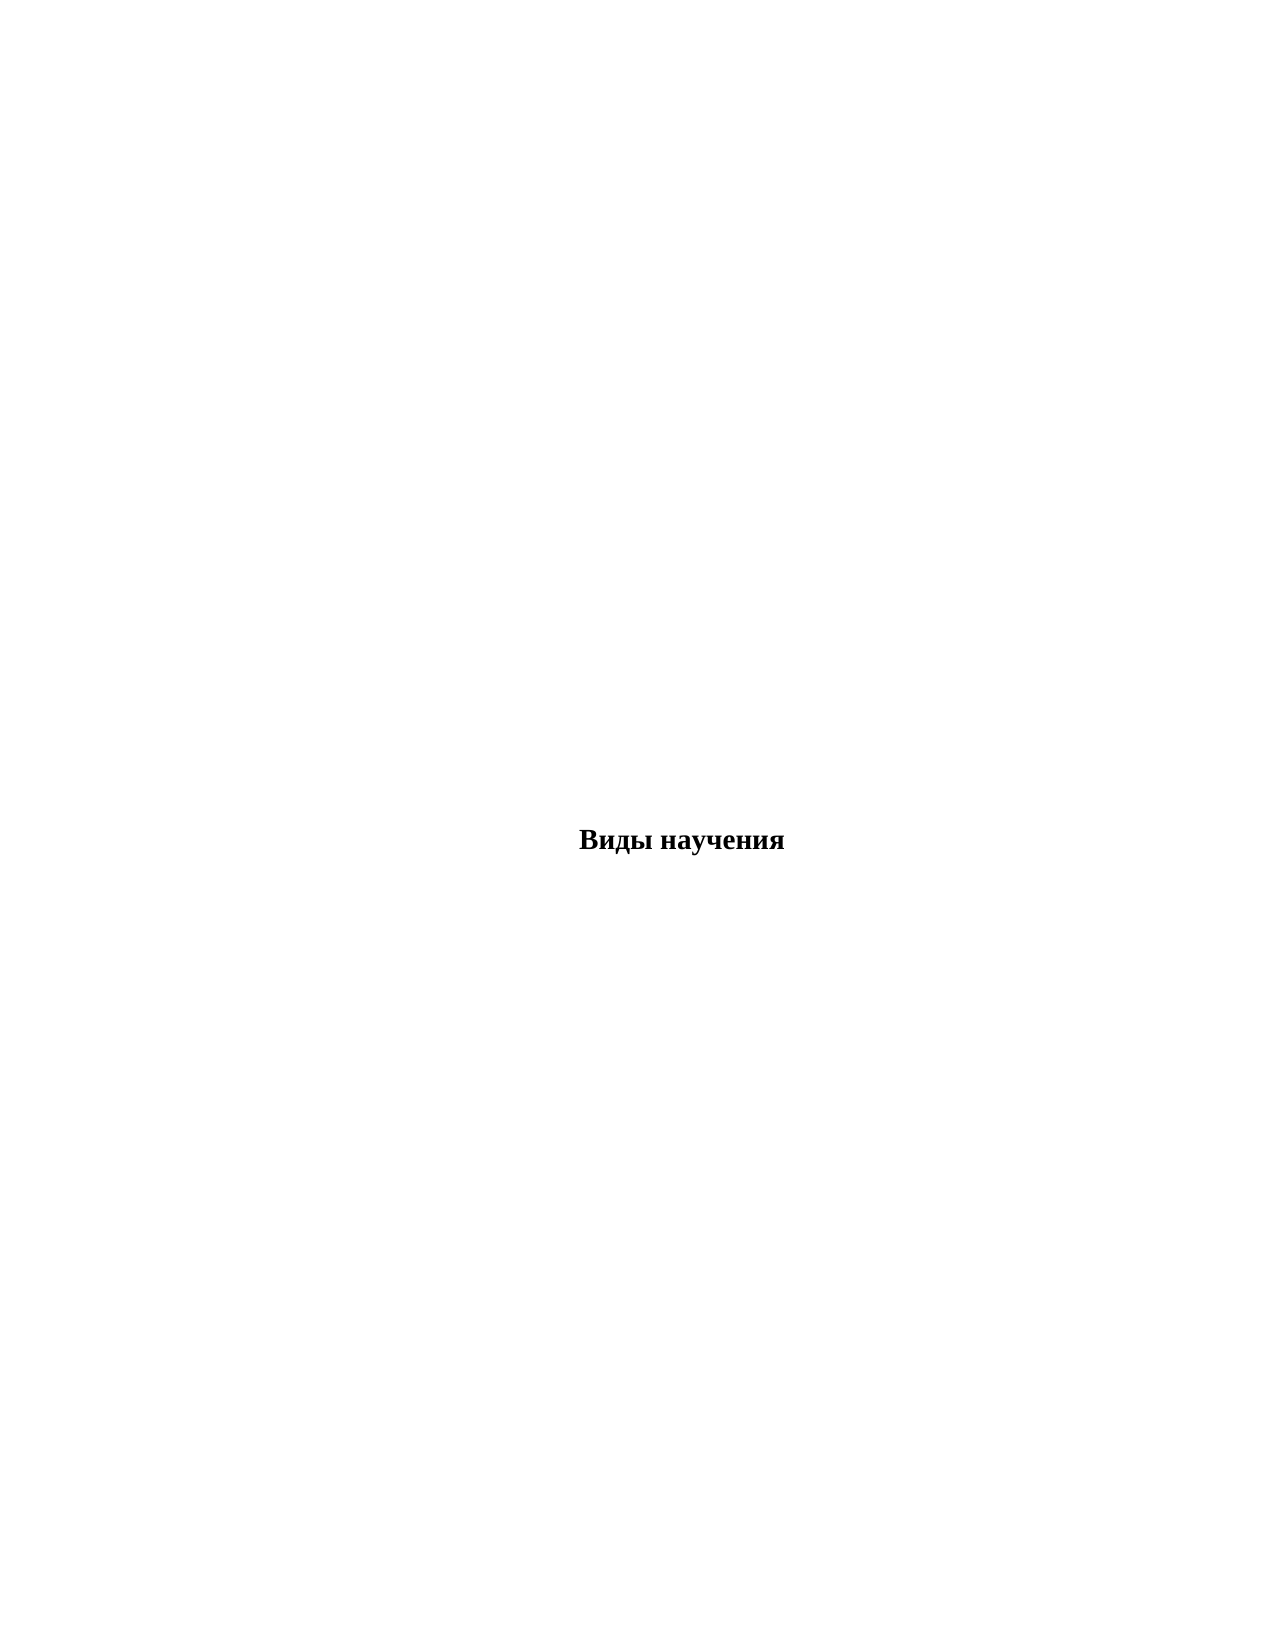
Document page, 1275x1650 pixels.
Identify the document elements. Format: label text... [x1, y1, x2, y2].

text Виды научения [177, 822, 1186, 856]
